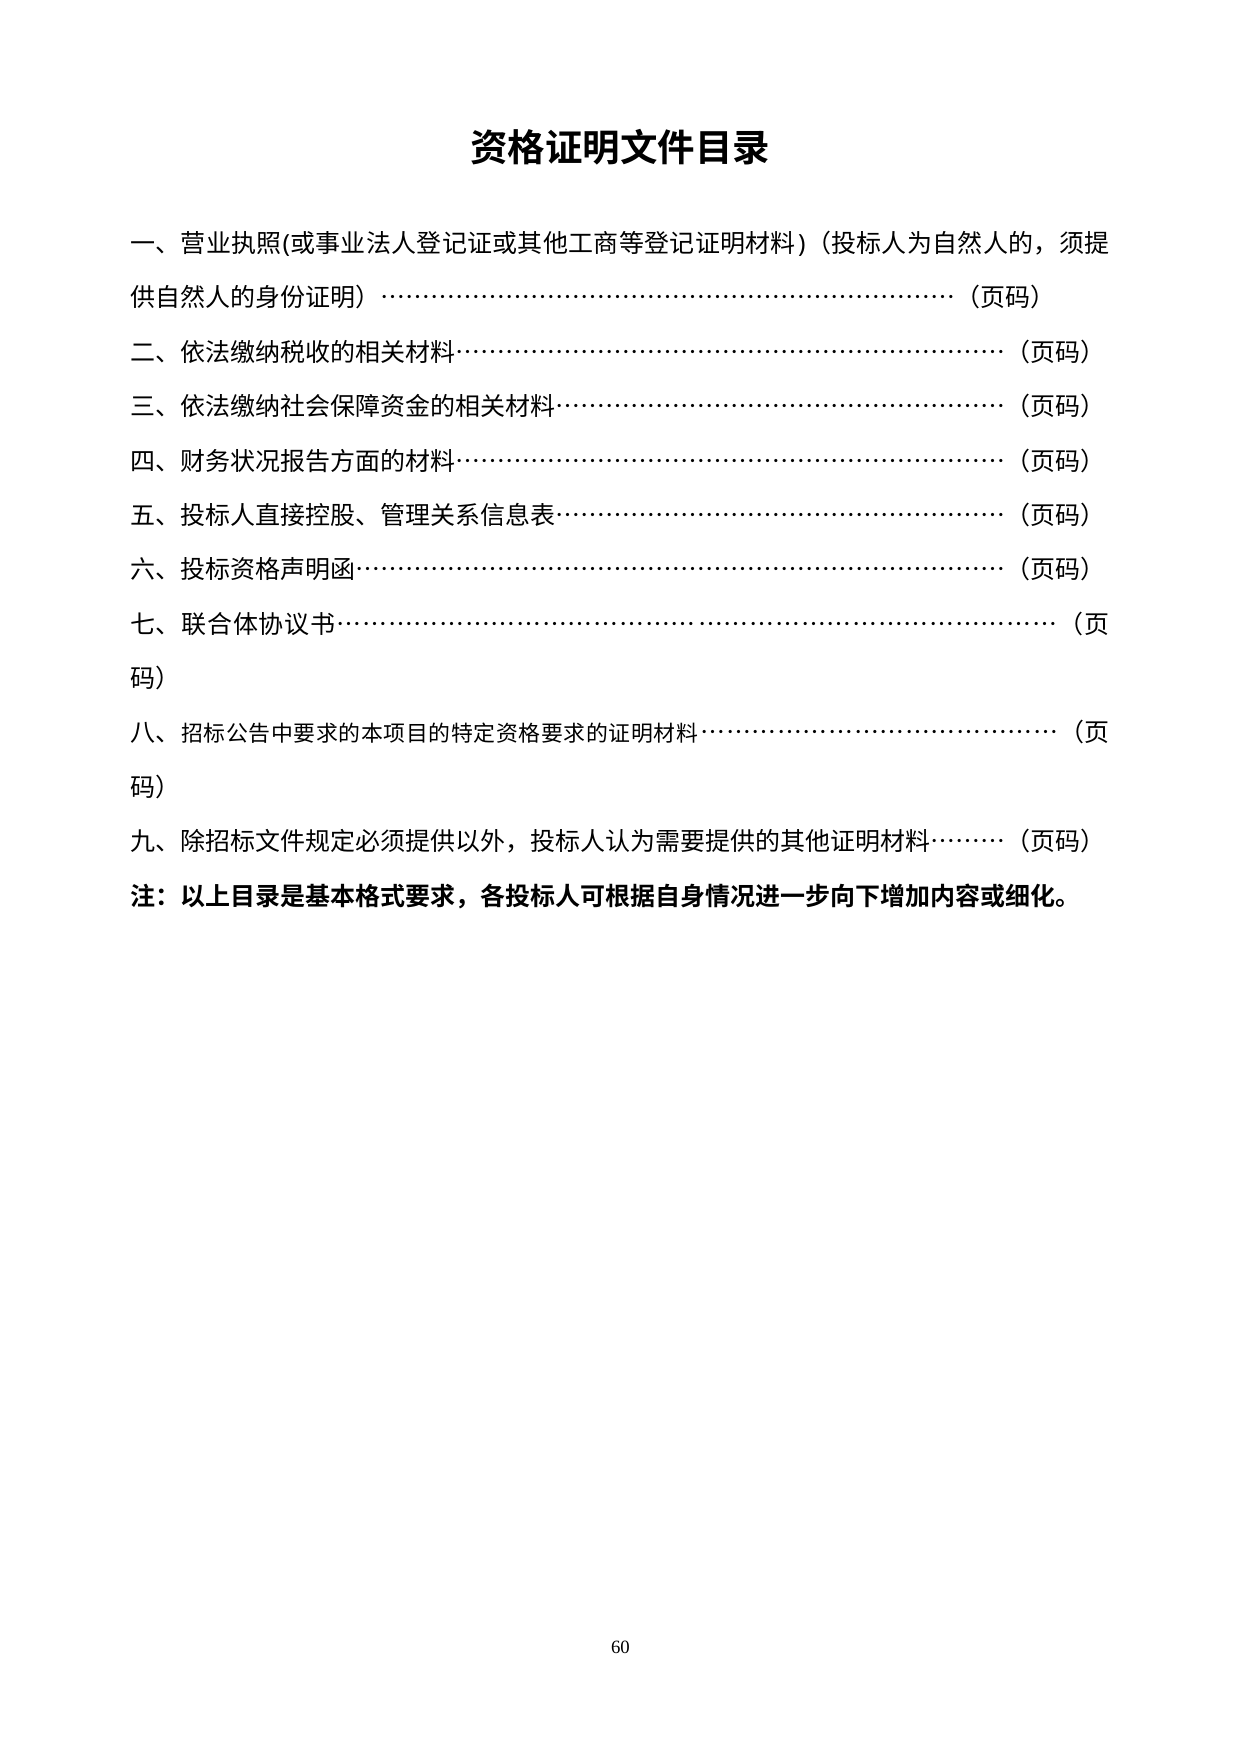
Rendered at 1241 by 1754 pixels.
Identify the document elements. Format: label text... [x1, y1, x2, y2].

text 资格证明文件目录 [130, 118, 1110, 172]
text 七、联合体协议书…………………………………………………………………………（页码） [130, 604, 1110, 695]
text 九、除招标文件规定必须提供以外，投标人认为需要提供的其他证明材料………（页码） [130, 822, 1110, 858]
text 一、营业执照(或事业法人登记证或其他工商等登记证明材料)（投标人为自然人的，须提供自然人的身份证明）……………………………………………………………（页码） [130, 223, 1110, 314]
text 八、招标公告中要求的本项目的特定资格要求的证明材料……………………………………（页码） [130, 713, 1110, 803]
text 二、依法缴纳税收的相关材料…………………………………………………………（页码） [130, 332, 1110, 368]
text 三、依法缴纳社会保障资金的相关材料………………………………………………（页码） [130, 387, 1110, 423]
text 五、投标人直接控股、管理关系信息表………………………………………………（页码） [130, 495, 1110, 532]
text 四、财务状况报告方面的材料…………………………………………………………（页码） [130, 441, 1110, 477]
text 注：以上目录是基本格式要求，各投标人可根据自身情况进一步向下增加内容或细化。 [130, 876, 1110, 912]
text 六、投标资格声明函……………………………………………………………………（页码） [130, 550, 1110, 586]
